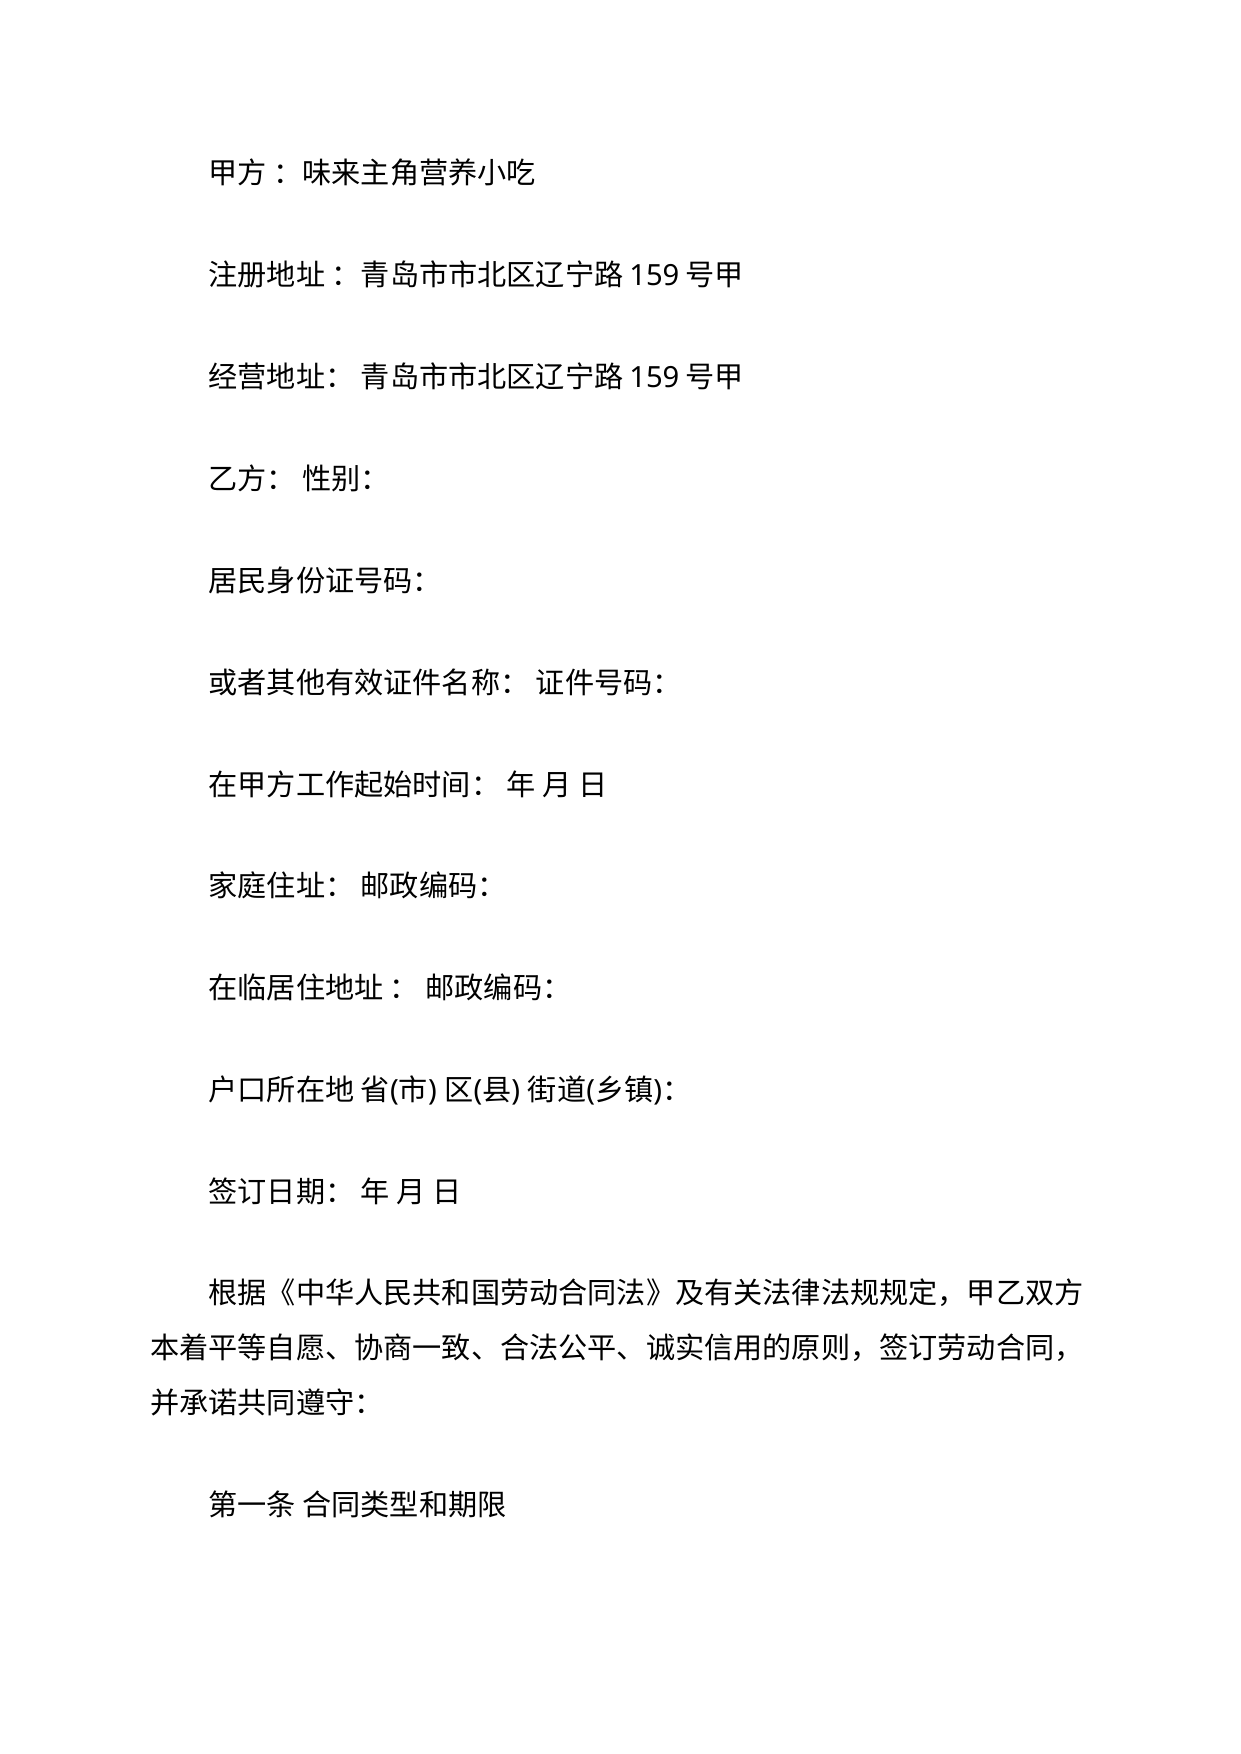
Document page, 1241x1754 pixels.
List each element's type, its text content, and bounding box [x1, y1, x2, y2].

text 在甲方工作起始时间： 年 月 日 [150, 761, 1090, 803]
text 或者其他有效证件名称： 证件号码： [150, 659, 1090, 702]
text 在临居住地址 ： 邮政编码： [150, 964, 1090, 1007]
text 根据《中华人民共和国劳动合同法》及有关法律法规规定，甲乙双方本着平等自愿、协商一致、合法公平、诚实信用的原则，签订劳动合同，并承诺共同遵守： [150, 1270, 1090, 1422]
text 家庭住址： 邮政编码： [150, 863, 1090, 905]
text 第一条 合同类型和期限 [150, 1482, 1090, 1524]
text 甲方 ：味来主角营养小吃 [150, 150, 1090, 192]
text 签订日期： 年 月 日 [150, 1168, 1090, 1211]
text 户口所在地 省(市) 区(县) 街道(乡镇)： [150, 1066, 1090, 1109]
text 注册地址 ：青岛市市北区辽宁路159号甲 [150, 252, 1090, 294]
text 乙方： 性别： [150, 456, 1090, 498]
text 经营地址： 青岛市市北区辽宁路159号甲 [150, 354, 1090, 396]
text 居民身份证号码： [150, 557, 1090, 600]
